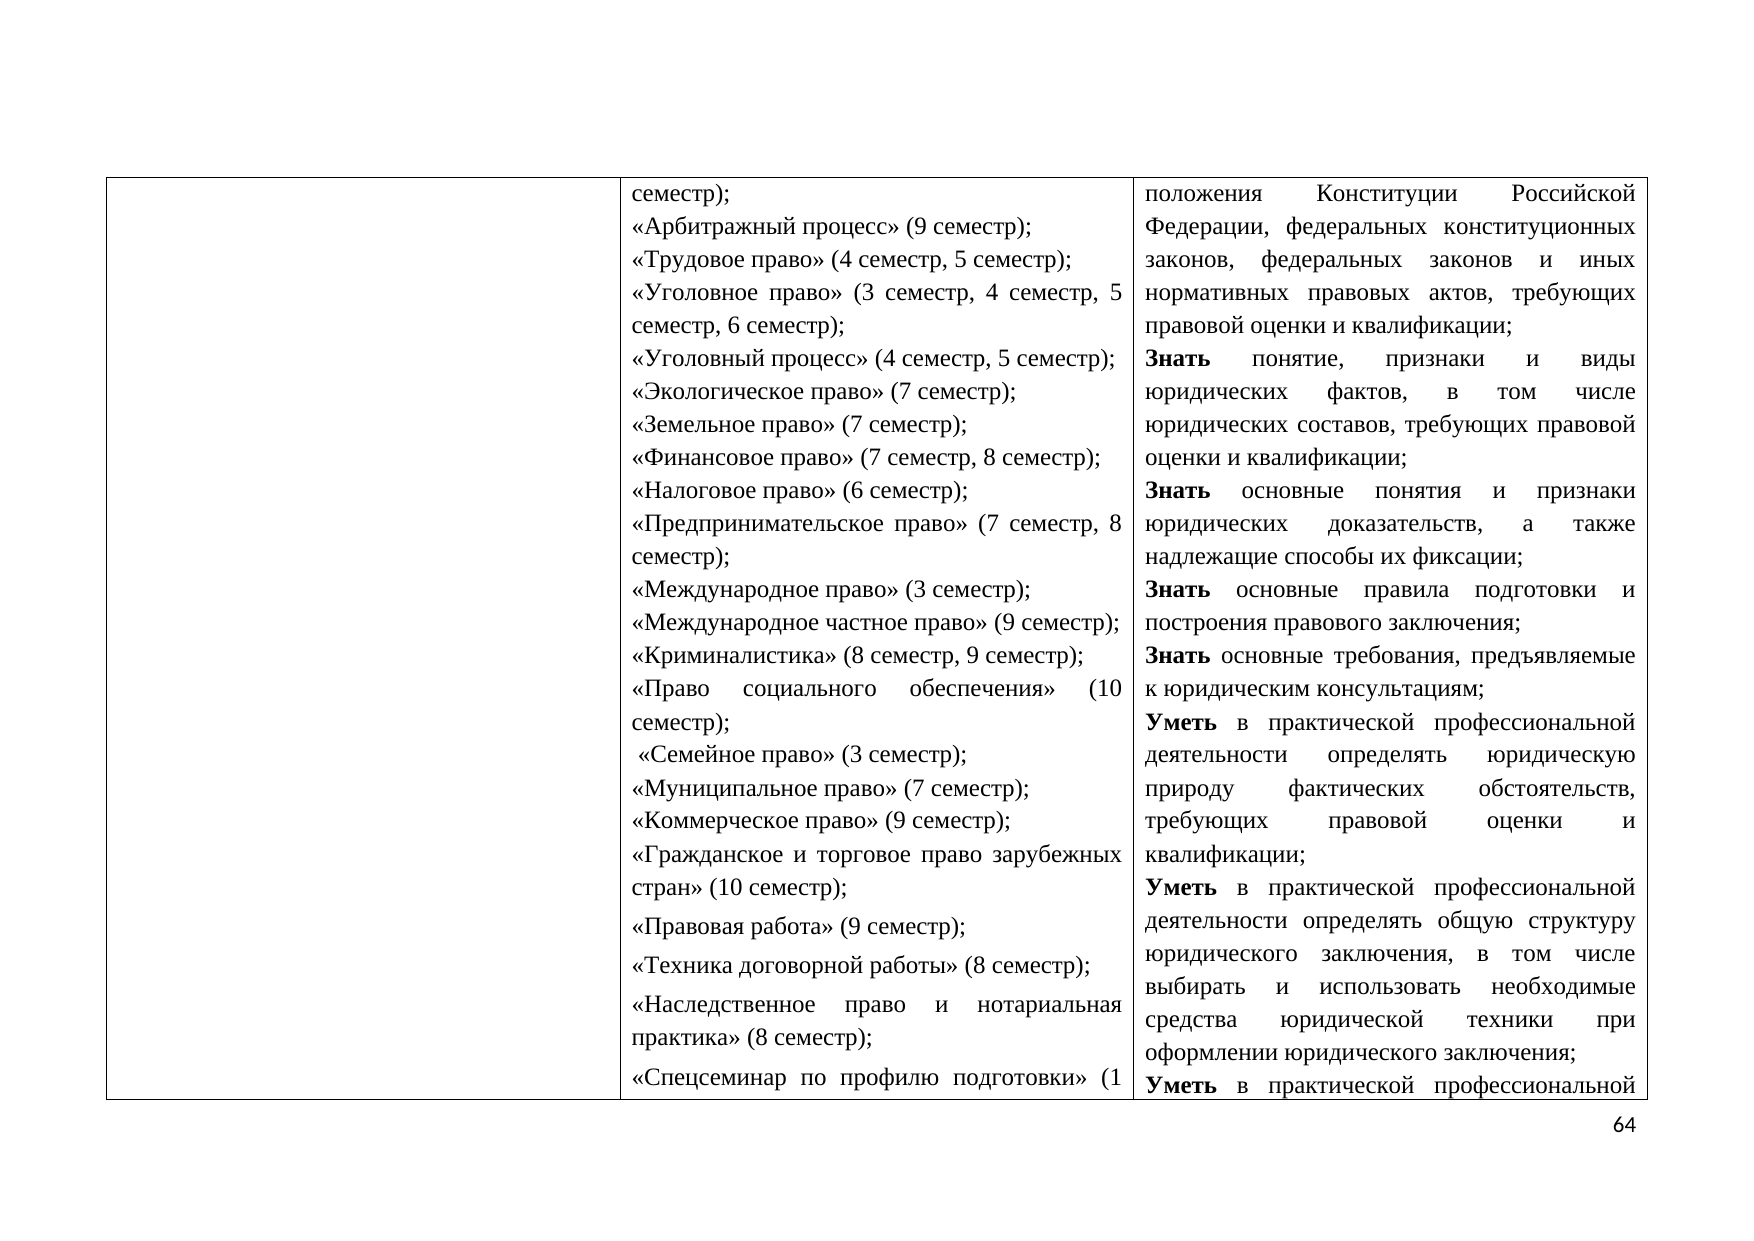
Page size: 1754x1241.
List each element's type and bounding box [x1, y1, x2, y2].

table_cell [621, 178, 1133, 1098]
table_cell [107, 178, 620, 1098]
table_cell [1134, 178, 1647, 1098]
